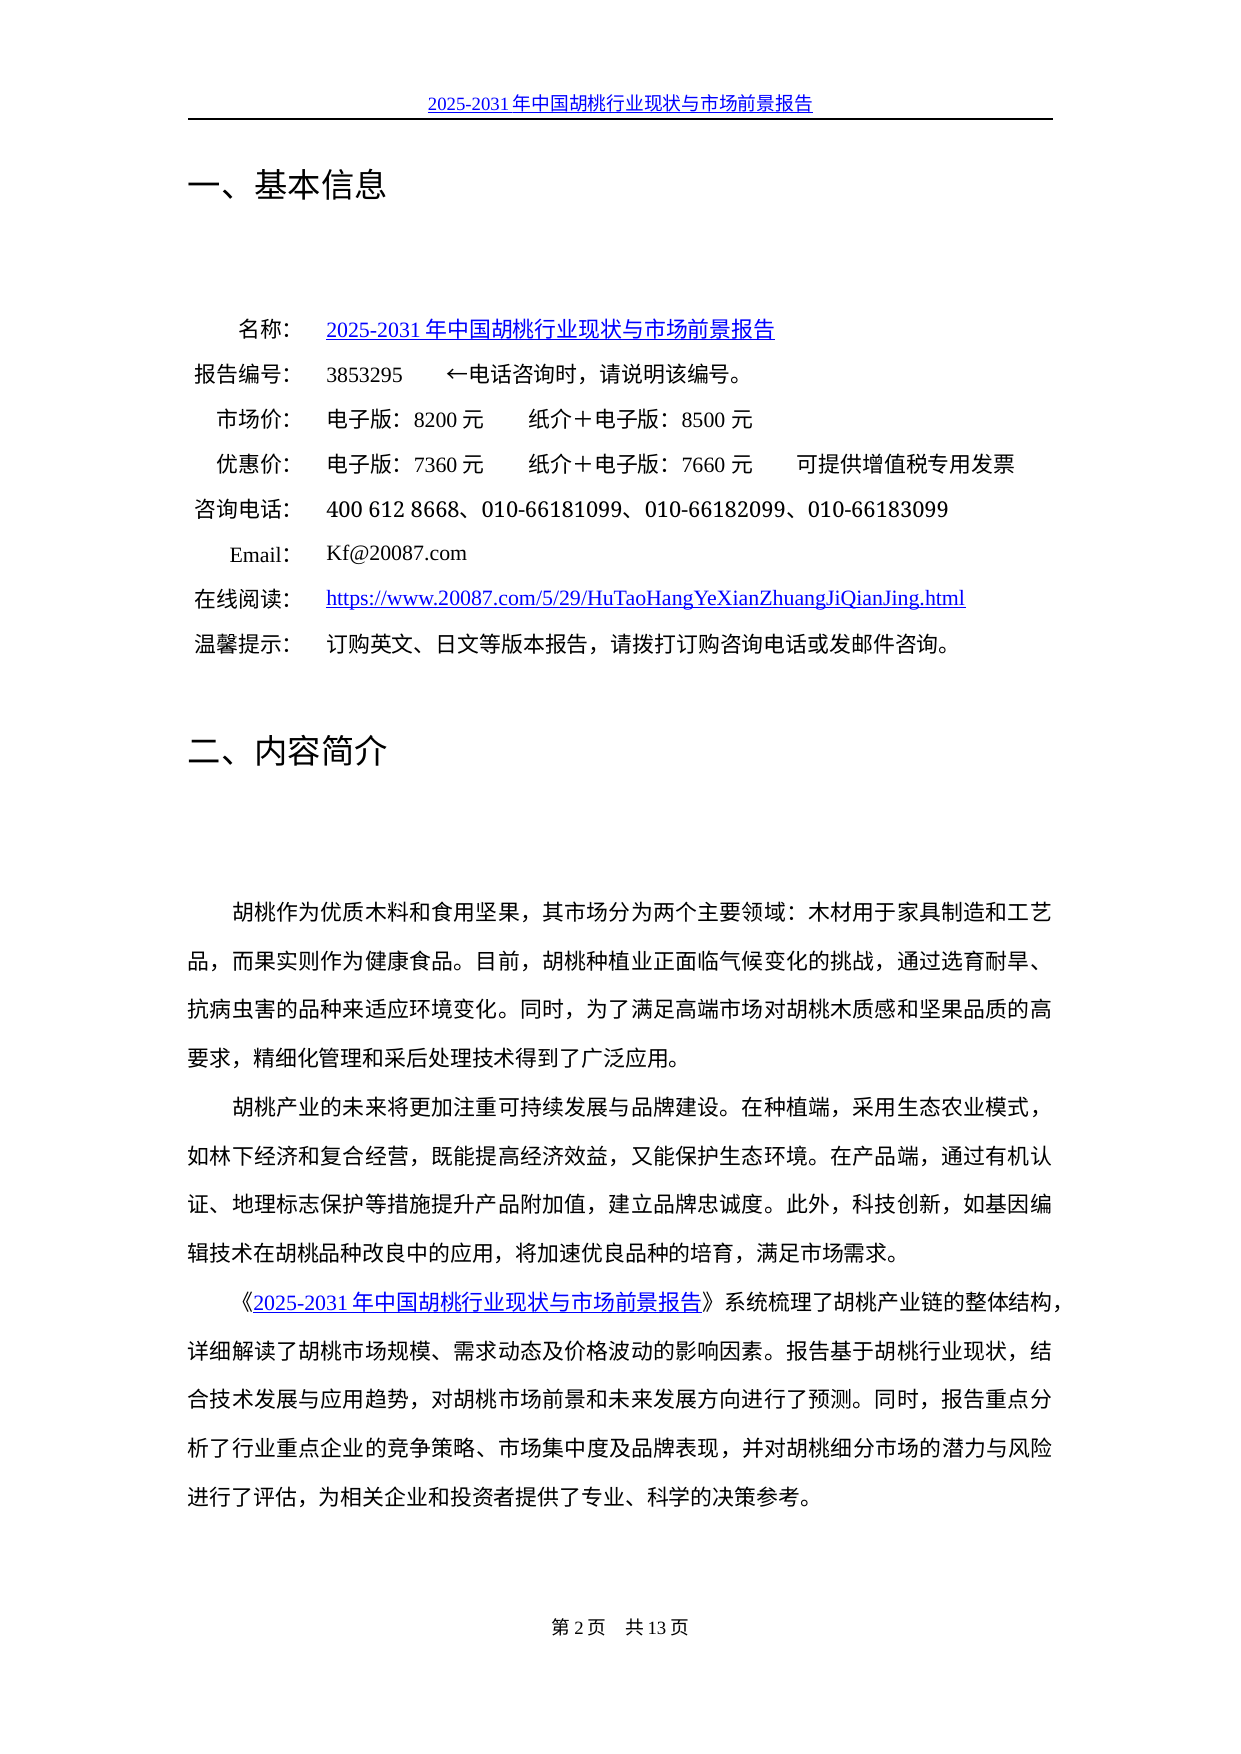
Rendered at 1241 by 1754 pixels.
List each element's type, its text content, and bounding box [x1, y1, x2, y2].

table_cell 优惠价： [167, 447, 315, 492]
title 一、基本信息 [187, 150, 1053, 215]
table_cell 市场价： [167, 402, 315, 447]
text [187, 894, 1053, 1512]
table_cell 在线阅读： [167, 582, 315, 627]
table_cell 400 612 8668、010-66181099、010-66182099、010-66183099 [315, 492, 1073, 537]
table_cell Email： [167, 537, 315, 582]
table_cell 订购英文、日文等版本报告，请拨打订购咨询电话或发邮件咨询。 [315, 627, 1073, 672]
table_header 名称： [167, 312, 315, 357]
table_header 2025-2031年中国胡桃行业现状与市场前景报告 [315, 312, 1073, 357]
table_cell Kf@20087.com [315, 537, 1073, 582]
table_cell 报告编号： [167, 357, 315, 402]
table_cell 3853295 ←电话咨询时，请说明该编号。 [315, 357, 1073, 402]
table_cell 咨询电话： [167, 492, 315, 537]
title 二、内容简介 [187, 717, 1053, 782]
table_cell 温馨提示： [167, 627, 315, 672]
table_cell 电子版：7360 元 纸介＋电子版：7660 元 可提供增值税专用发票 [315, 447, 1073, 492]
table_cell [315, 582, 1073, 627]
table_cell 电子版：8200 元 纸介＋电子版：8500 元 [315, 402, 1073, 447]
